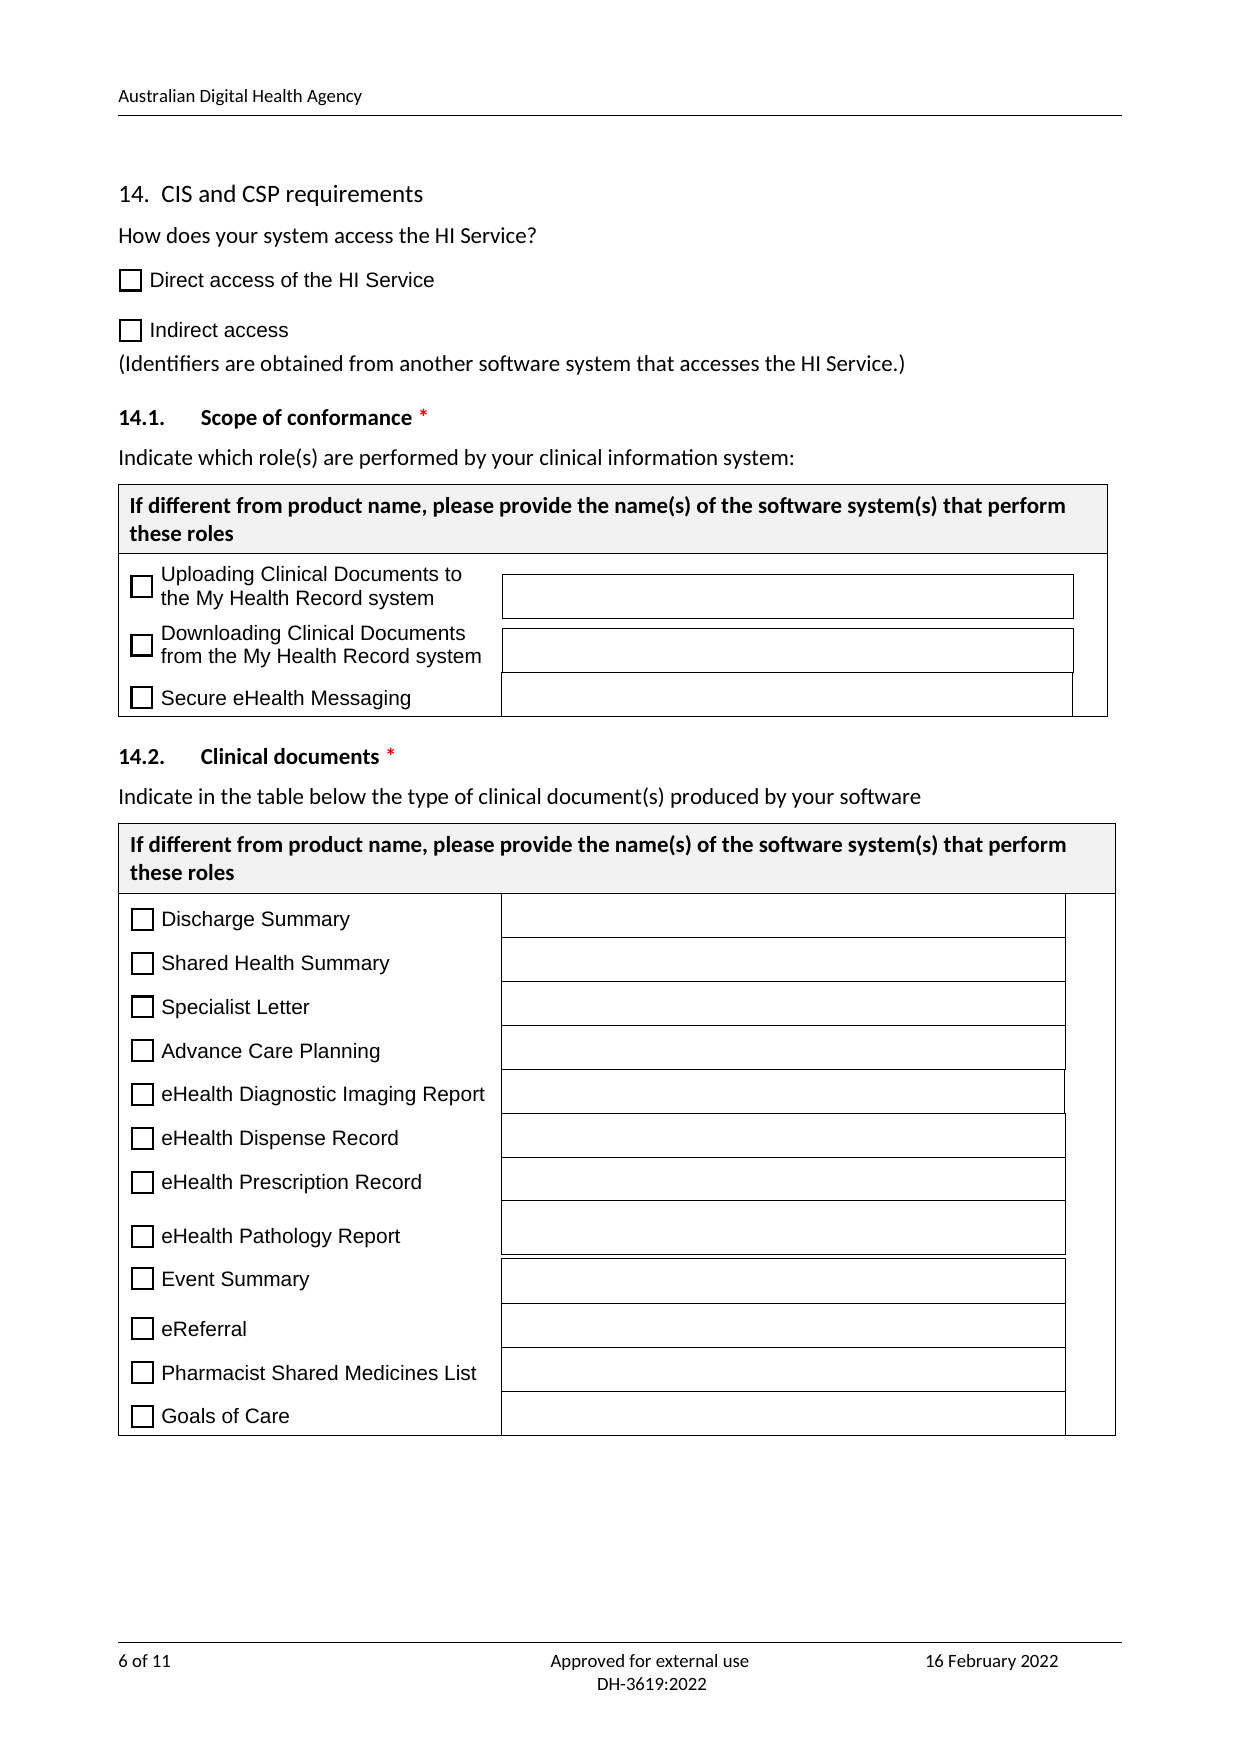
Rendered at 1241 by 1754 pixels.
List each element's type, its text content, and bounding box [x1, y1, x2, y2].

table_header If different from product name, please provide the name(s) of the software system(s) that perform these roles [119, 824, 1115, 892]
table_cell [501, 894, 1115, 1435]
text (Identifiers are obtained from another software system that accesses the HI Service.) [118, 349, 1122, 378]
text Indicate in the table below the type of clinical document(s) produced by your software [118, 782, 1122, 810]
table_cell [502, 554, 1107, 716]
table_cell [119, 894, 501, 1435]
table_header If different from product name, please provide the name(s) of the software system(s) that perform these roles [119, 485, 1107, 553]
text How does your system access the HI Service? [118, 221, 1122, 249]
table_cell [119, 554, 501, 716]
subtitle Scope of conformance * [118, 403, 1122, 431]
text Indicate which role(s) are performed by your clinical information system: [118, 443, 1122, 471]
subtitle CIS and CSP requirements [118, 178, 1122, 209]
subtitle Clinical documents * [118, 742, 1122, 770]
